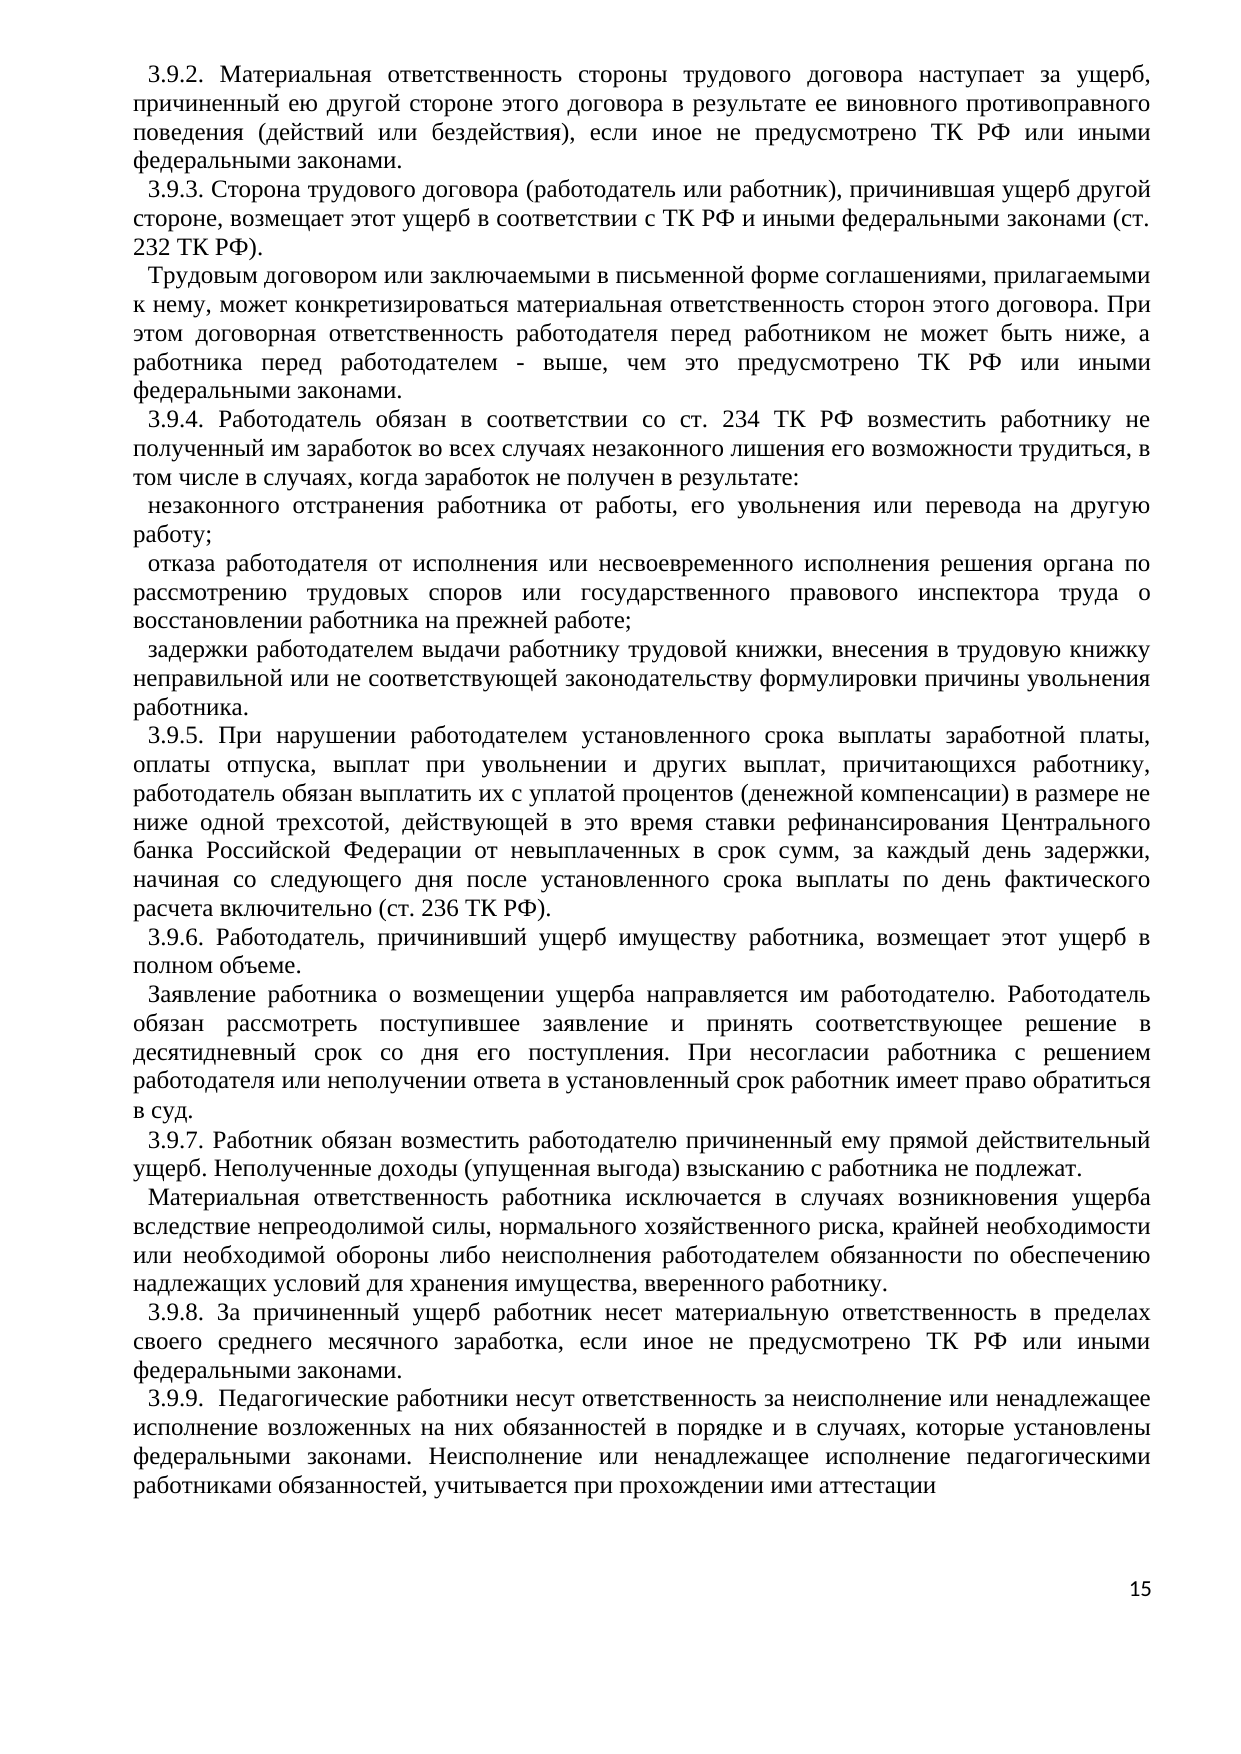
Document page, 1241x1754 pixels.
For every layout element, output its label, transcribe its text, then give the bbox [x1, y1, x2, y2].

text 3.9.7. Работник обязан возместить работодателю причиненный ему прямой действительный ущерб. Неполученные доходы (упущенная выгода) взысканию с работника не подлежат. [133, 1125, 1152, 1182]
text отказа работодателя от исполнения или несвоевременного исполнения решения органа по рассмотрению трудовых споров или государственного правового инспектора труда о восстановлении работника на прежней работе; [133, 548, 1152, 634]
text 3.9.4. Работодатель обязан в соответствии со ст. 234 ТК РФ возместить работнику не полученный им заработок во всех случаях незаконного лишения его возможности трудиться, в том числе в случаях, когда заработок не получен в результате: [133, 404, 1152, 490]
text 3.9.3. Сторона трудового договора (работодатель или работник), причинившая ущерб другой стороне, возмещает этот ущерб в соответствии с ТК РФ и иными федеральными законами (ст. 232 ТК РФ). [133, 174, 1152, 260]
text Трудовым договором или заключаемыми в письменной форме соглашениями, прилагаемыми к нему, может конкретизироваться материальная ответственность сторон этого договора. При этом договорная ответственность работодателя перед работником не может быть ниже, а работника перед работодателем - выше, чем это предусмотрено ТК РФ или иными федеральными законами. [133, 260, 1152, 404]
text 3.9.5. При нарушении работодателем установленного срока выплаты заработной платы, оплаты отпуска, выплат при увольнении и других выплат, причитающихся работнику, работодатель обязан выплатить их с уплатой процентов (денежной компенсации) в размере не ниже одной трехсотой, действующей в это время ставки рефинансирования Центрального банка Российской Федерации от невыплаченных в срок сумм, за каждый день задержки, начиная со следующего дня после установленного срока выплаты по день фактического расчета включительно (ст. 236 ТК РФ). [133, 720, 1152, 922]
text 3.9.6. Работодатель, причинивший ущерб имуществу работника, возмещает этот ущерб в полном объеме. [133, 922, 1152, 979]
text 3.9.8. За причиненный ущерб работник несет материальную ответственность в пределах своего среднего месячного заработка, если иное не предусмотрено ТК РФ или иными федеральными законами. [133, 1297, 1152, 1383]
text задержки работодателем выдачи работнику трудовой книжки, внесения в трудовую книжку неправильной или не соответствующей законодательству формулировки причины увольнения работника. [133, 634, 1152, 720]
text 3.9.9. Педагогические работники несут ответственность за неисполнение или ненадлежащее исполнение возложенных на них обязанностей в порядке и в случаях, которые установлены федеральными законами. Неисполнение или ненадлежащее исполнение педагогическими работниками обязанностей, учитывается при прохождении ими аттестации [133, 1383, 1152, 1498]
text 3.9.2. Материальная ответственность стороны трудового договора наступает за ущерб, причиненный ею другой стороне этого договора в результате ее виновного противоправного поведения (действий или бездействия), если иное не предусмотрено ТК РФ или иными федеральными законами. [133, 59, 1152, 174]
text Материальная ответственность работника исключается в случаях возникновения ущерба вследствие непреодолимой силы, нормального хозяйственного риска, крайней необходимости или необходимой обороны либо неисполнения работодателем обязанности по обеспечению надлежащих условий для хранения имущества, вверенного работнику. [133, 1182, 1152, 1297]
text незаконного отстранения работника от работы, его увольнения или перевода на другую работу; [133, 490, 1152, 548]
text Заявление работника о возмещении ущерба направляется им работодателю. Работодатель обязан рассмотреть поступившее заявление и принять соответствующее решение в десятидневный срок со дня его поступления. При несогласии работника с решением работодателя или неполучении ответа в установленный срок работник имеет право обратиться в суд. [133, 979, 1152, 1125]
